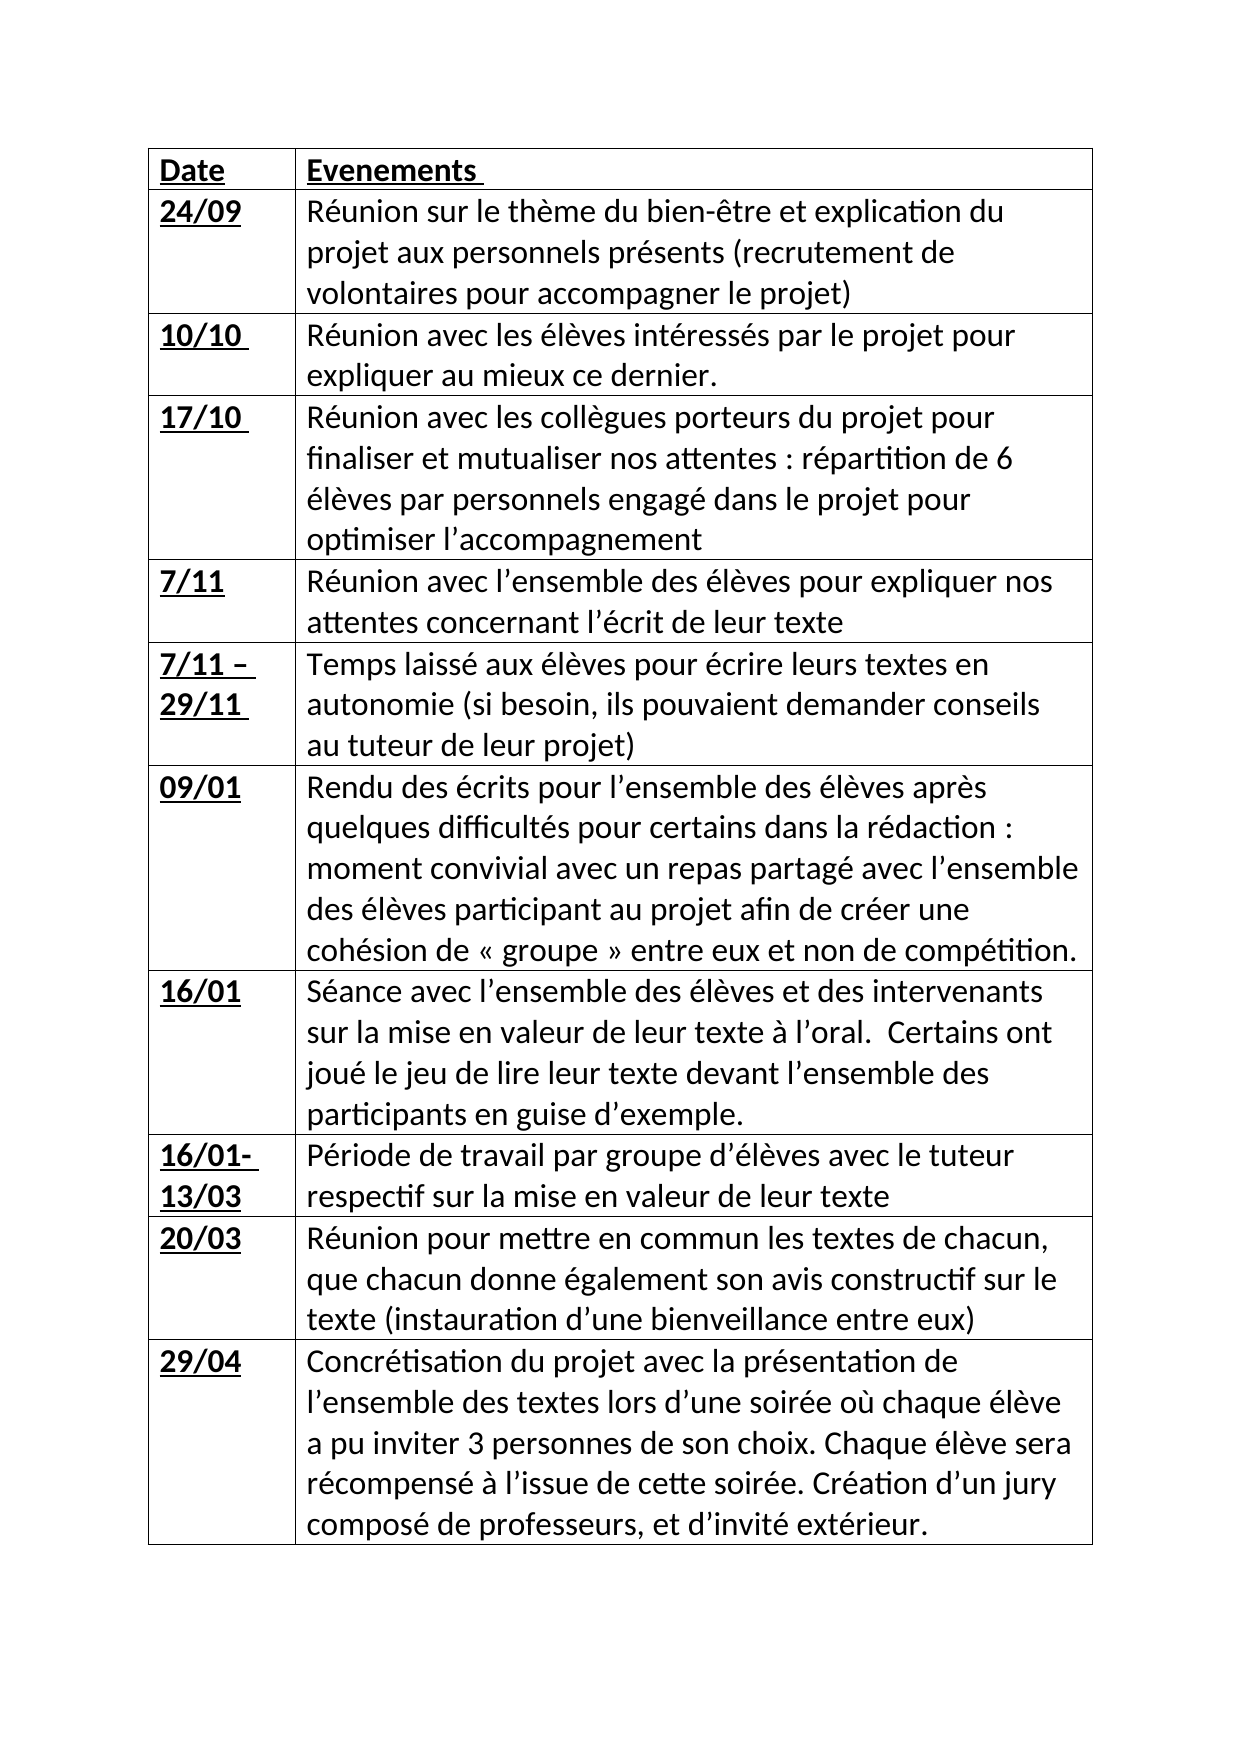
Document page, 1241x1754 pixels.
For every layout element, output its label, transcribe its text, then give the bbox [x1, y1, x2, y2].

table_cell Période de travail par groupe d’élèves avec le tuteur respectif sur la mise en valeur de leur texte [296, 1135, 1092, 1216]
table_cell Séance avec l’ensemble des élèves et des intervenants sur la mise en valeur de leur texte à l’oral. Certains ont joué le jeu de lire leur texte devant l’ensemble des participants en guise d’exemple. [296, 971, 1092, 1133]
table_cell Réunion sur le thème du bien-être et explication du projet aux personnels présents (recrutement de volontaires pour accompagner le projet) [296, 190, 1092, 313]
table_cell 29/04 [149, 1340, 295, 1544]
table_cell 16/01- 13/03 [149, 1135, 295, 1216]
table_cell Concrétisation du projet avec la présentation de l’ensemble des textes lors d’une soirée où chaque élève a pu inviter 3 personnes de son choix. Chaque élève sera récompensé à l’issue de cette soirée. Création d’un jury composé de professeurs, et d’invité extérieur. [296, 1340, 1092, 1544]
table_cell Rendu des écrits pour l’ensemble des élèves après quelques difficultés pour certains dans la rédaction : moment convivial avec un repas partagé avec l’ensemble des élèves participant au projet afin de créer une cohésion de « groupe » entre eux et non de compétition. [296, 766, 1092, 969]
table_cell 17/10 [149, 396, 295, 559]
table_cell Réunion pour mettre en commun les textes de chacun, que chacun donne également son avis constructif sur le texte (instauration d’une bienveillance entre eux) [296, 1217, 1092, 1339]
table_header Date [149, 149, 295, 189]
table_cell Réunion avec les élèves intéressés par le projet pour expliquer au mieux ce dernier. [296, 314, 1092, 395]
table_cell 7/11 – 29/11 [149, 643, 295, 765]
table_cell Temps laissé aux élèves pour écrire leurs textes en autonomie (si besoin, ils pouvaient demander conseils au tuteur de leur projet) [296, 643, 1092, 765]
table_cell 7/11 [149, 560, 295, 642]
table_cell 10/10 [149, 314, 295, 395]
table_cell 09/01 [149, 766, 295, 969]
table_header Evenements [296, 149, 1092, 189]
table_cell 24/09 [149, 190, 295, 313]
table_cell 16/01 [149, 971, 295, 1133]
table_cell 20/03 [149, 1217, 295, 1339]
table_cell Réunion avec les collègues porteurs du projet pour finaliser et mutualiser nos attentes : répartition de 6 élèves par personnels engagé dans le projet pour optimiser l’accompagnement [296, 396, 1092, 559]
table_cell Réunion avec l’ensemble des élèves pour expliquer nos attentes concernant l’écrit de leur texte [296, 560, 1092, 642]
